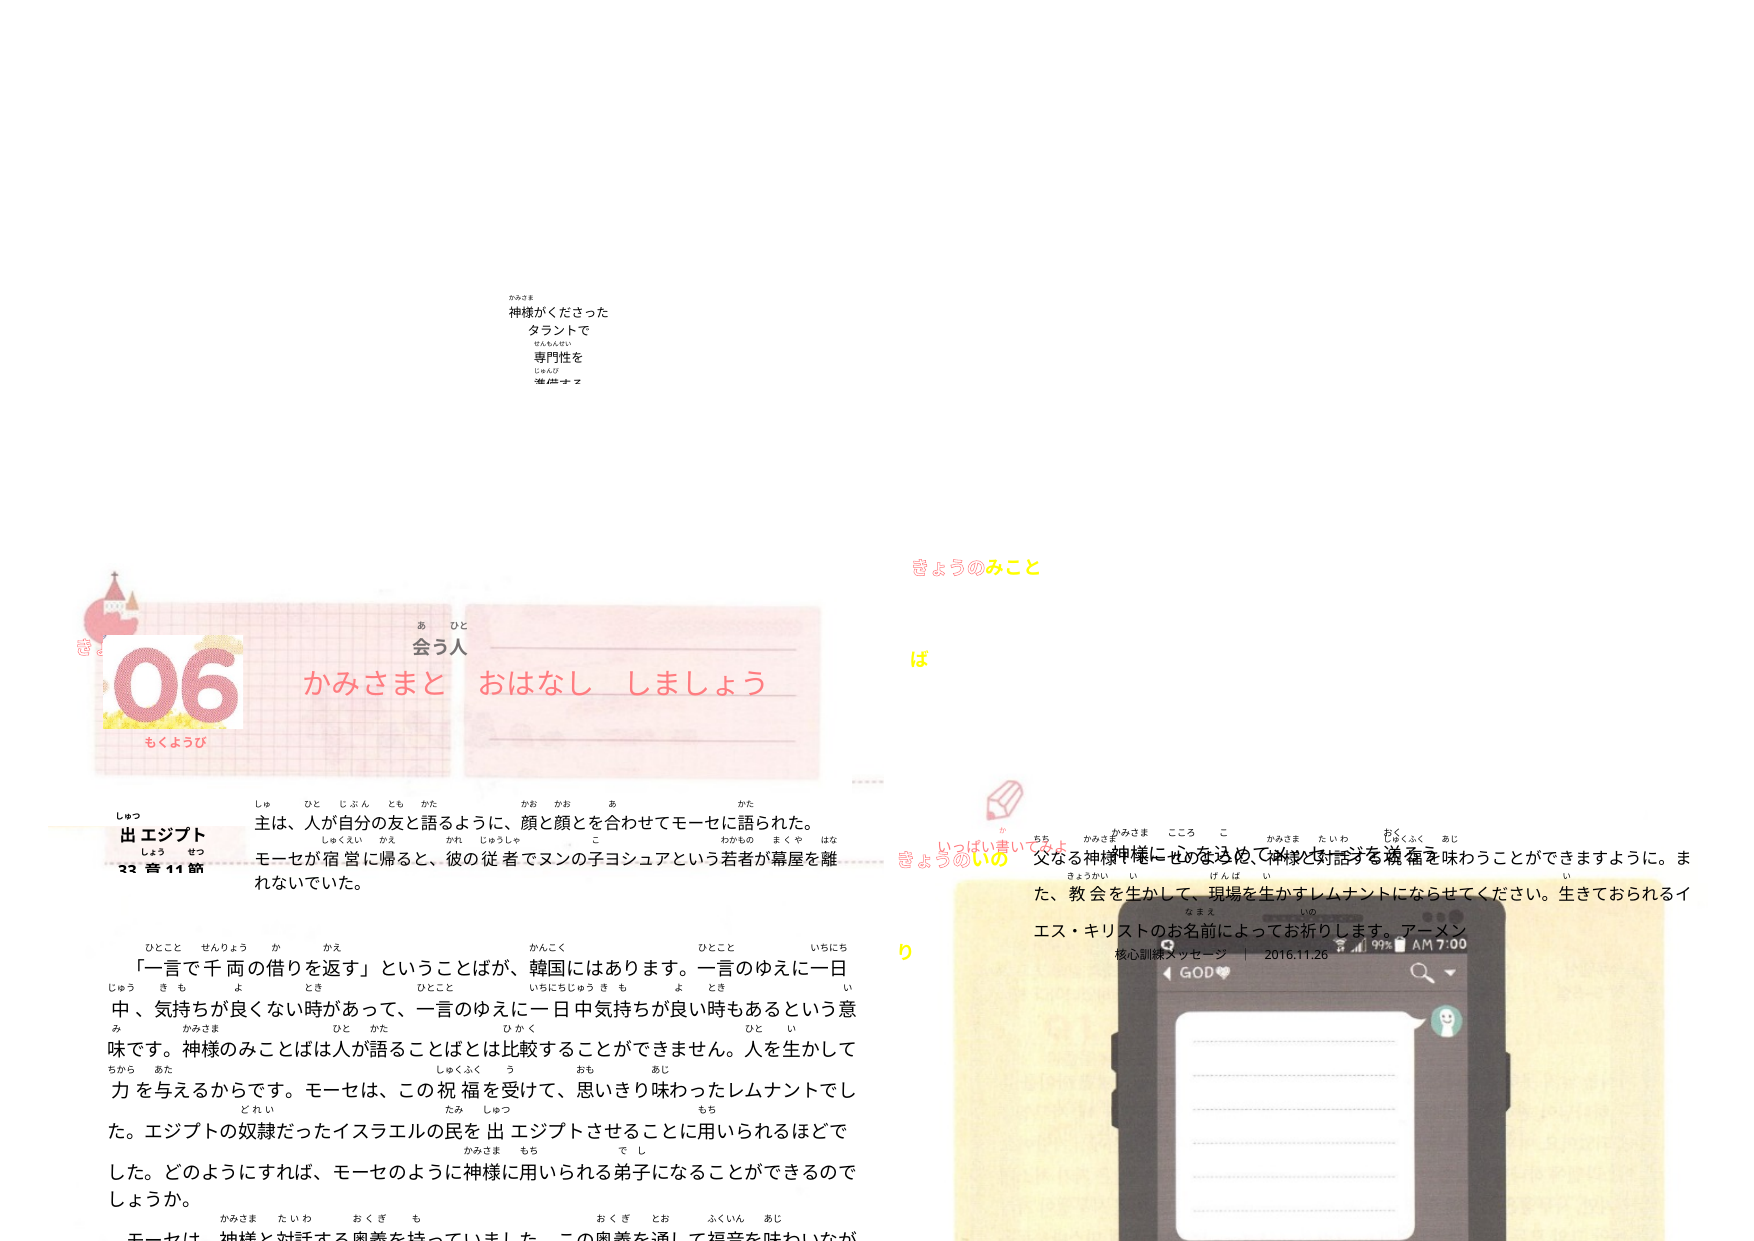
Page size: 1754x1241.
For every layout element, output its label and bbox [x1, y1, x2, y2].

picture [788, 1237, 798, 1241]
picture [355, 1234, 365, 1241]
picture [899, 720, 1708, 1241]
picture [598, 1234, 608, 1241]
picture [22, 563, 884, 1241]
